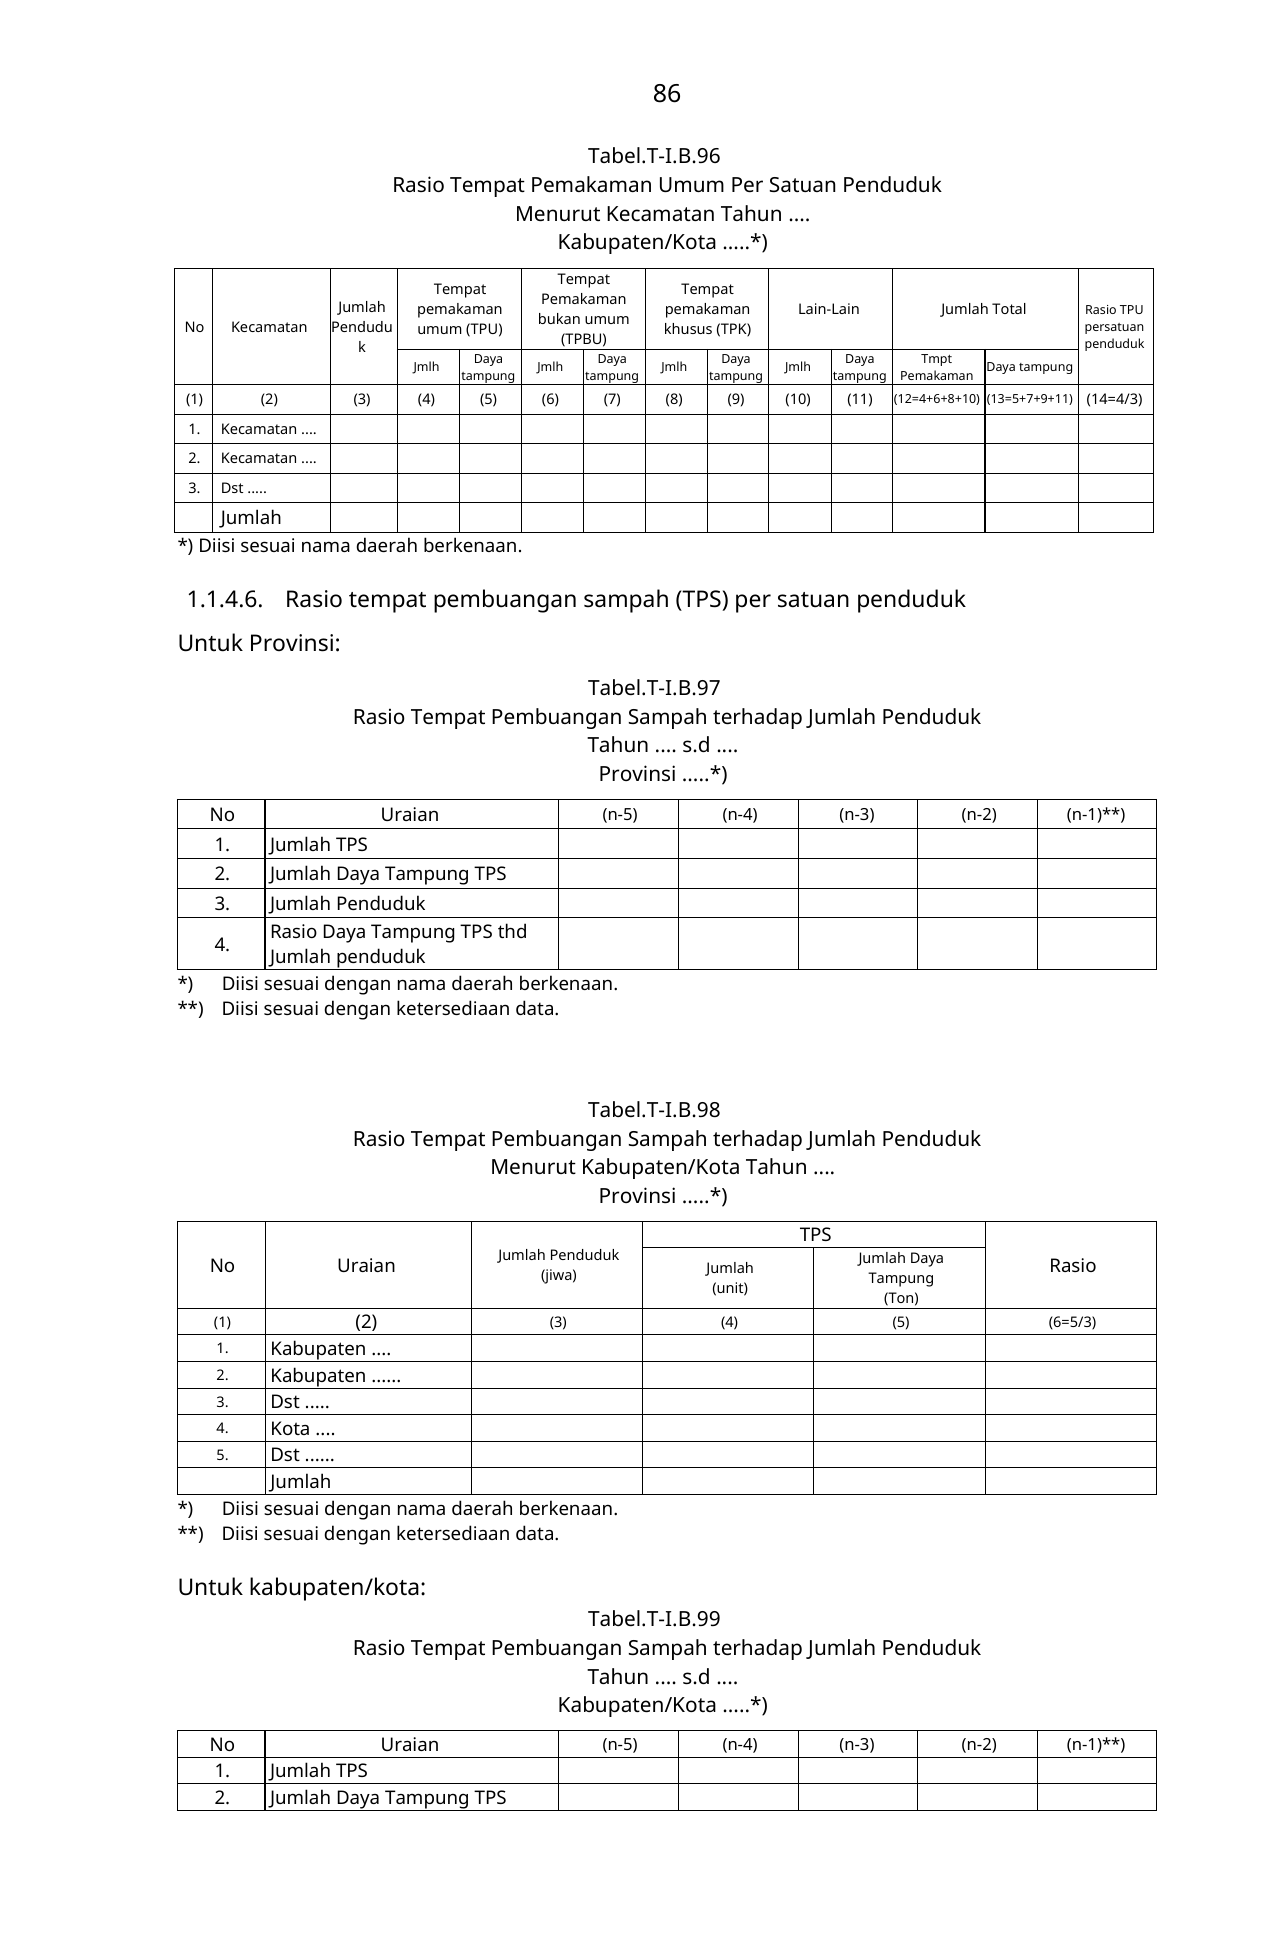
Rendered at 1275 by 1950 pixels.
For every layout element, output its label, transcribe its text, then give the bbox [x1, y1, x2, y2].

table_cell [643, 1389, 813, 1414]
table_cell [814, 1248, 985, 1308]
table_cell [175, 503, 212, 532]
list Rasio Tempat Pemakaman Umum Per Satuan Penduduk [177, 170, 1157, 199]
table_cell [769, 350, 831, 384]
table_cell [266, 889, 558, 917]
text Kabupaten/Kota .....*) [177, 227, 1148, 256]
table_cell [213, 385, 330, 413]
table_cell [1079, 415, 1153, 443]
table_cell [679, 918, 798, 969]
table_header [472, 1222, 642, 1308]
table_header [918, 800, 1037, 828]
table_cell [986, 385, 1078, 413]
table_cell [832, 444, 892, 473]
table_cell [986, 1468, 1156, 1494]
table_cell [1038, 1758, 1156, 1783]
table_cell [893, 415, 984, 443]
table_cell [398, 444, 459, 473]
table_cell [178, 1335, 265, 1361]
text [177, 1520, 1157, 1546]
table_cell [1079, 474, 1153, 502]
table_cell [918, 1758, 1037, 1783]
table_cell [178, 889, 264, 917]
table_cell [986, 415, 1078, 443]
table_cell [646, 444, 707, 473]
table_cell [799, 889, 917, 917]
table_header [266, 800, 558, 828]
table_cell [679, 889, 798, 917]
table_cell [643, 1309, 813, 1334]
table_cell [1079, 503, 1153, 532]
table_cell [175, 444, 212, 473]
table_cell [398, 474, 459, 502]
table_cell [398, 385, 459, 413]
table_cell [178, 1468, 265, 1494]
list Untuk Provinsi: [177, 627, 1154, 658]
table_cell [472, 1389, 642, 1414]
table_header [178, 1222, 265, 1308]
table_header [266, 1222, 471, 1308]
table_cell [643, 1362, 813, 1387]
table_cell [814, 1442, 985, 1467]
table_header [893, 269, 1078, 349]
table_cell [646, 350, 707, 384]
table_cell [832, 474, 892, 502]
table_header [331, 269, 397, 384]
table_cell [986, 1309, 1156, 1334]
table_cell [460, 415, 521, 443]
list Rasio Tempat Pembuangan Sampah terhadap Jumlah Penduduk [177, 1124, 1157, 1152]
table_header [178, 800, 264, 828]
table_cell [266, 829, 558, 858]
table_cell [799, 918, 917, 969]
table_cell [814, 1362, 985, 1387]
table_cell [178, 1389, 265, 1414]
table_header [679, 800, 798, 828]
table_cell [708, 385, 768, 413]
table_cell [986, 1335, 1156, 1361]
text **) Diisi sesuai dengan ketersediaan data. [177, 996, 1157, 1021]
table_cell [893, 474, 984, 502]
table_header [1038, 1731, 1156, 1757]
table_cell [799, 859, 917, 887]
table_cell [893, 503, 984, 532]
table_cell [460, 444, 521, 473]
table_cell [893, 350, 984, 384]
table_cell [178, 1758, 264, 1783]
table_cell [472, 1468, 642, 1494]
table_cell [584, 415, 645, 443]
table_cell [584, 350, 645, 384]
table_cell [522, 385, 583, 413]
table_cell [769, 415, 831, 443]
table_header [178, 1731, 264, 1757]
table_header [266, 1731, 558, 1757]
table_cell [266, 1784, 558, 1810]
text Menurut Kabupaten/Kota Tahun .... [177, 1152, 1148, 1181]
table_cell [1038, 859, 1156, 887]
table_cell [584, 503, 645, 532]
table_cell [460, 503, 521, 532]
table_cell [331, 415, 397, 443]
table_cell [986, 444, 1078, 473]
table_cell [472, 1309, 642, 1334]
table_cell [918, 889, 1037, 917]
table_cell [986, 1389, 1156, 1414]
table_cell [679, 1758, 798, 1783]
text Untuk kabupaten/kota: [177, 1571, 1148, 1602]
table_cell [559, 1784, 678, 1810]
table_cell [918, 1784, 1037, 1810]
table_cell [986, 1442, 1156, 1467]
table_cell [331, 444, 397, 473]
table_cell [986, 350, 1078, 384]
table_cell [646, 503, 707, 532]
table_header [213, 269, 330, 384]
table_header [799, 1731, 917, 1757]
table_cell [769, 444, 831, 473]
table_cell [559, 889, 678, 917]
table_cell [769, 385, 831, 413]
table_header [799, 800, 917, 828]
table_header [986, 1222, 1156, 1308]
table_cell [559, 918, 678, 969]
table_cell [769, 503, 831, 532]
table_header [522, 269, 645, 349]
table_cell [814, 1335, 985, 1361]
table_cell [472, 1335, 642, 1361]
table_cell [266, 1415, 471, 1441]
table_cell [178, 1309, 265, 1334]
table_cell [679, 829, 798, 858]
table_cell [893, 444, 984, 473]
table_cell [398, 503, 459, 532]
text Tahun .... s.d .... [177, 1662, 1148, 1690]
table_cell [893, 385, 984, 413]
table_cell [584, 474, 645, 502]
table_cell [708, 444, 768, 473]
text Tahun .... s.d .... [177, 731, 1148, 759]
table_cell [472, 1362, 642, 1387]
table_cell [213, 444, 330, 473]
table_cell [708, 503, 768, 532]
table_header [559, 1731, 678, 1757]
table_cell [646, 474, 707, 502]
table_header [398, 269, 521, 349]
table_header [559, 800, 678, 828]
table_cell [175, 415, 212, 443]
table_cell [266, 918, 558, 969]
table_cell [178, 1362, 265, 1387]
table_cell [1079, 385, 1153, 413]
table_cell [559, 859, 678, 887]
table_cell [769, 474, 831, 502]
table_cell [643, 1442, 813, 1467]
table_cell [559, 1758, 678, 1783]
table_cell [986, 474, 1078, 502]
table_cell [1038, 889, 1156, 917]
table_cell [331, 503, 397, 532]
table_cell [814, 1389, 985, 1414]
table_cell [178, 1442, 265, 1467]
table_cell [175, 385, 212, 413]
text Provinsi .....*) [177, 759, 1148, 787]
text *) Diisi sesuai dengan nama daerah berkenaan. [177, 970, 1157, 996]
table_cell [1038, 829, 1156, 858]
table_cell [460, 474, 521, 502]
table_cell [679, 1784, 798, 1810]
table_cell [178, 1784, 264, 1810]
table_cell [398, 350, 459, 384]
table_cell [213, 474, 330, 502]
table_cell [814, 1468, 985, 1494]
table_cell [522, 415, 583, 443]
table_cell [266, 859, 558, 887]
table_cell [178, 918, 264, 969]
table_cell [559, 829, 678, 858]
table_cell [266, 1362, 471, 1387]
text Kabupaten/Kota .....*) [177, 1690, 1148, 1719]
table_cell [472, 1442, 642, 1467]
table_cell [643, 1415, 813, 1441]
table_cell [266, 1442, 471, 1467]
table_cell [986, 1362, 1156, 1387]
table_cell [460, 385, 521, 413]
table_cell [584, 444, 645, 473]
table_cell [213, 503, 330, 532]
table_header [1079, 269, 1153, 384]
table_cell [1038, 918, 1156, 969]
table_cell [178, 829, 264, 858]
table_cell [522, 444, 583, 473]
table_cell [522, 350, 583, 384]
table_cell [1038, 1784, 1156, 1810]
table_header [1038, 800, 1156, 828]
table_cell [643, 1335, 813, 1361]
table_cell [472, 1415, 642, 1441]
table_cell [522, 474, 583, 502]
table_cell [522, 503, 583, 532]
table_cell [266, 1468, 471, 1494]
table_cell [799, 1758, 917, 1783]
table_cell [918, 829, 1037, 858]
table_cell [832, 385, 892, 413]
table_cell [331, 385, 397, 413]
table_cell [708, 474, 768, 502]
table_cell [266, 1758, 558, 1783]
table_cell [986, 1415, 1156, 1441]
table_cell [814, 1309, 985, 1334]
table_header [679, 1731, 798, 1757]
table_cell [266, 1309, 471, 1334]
list Rasio tempat pembuangan sampah (TPS) per satuan penduduk [186, 583, 1157, 614]
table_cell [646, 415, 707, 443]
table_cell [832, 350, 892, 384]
list Rasio Tempat Pembuangan Sampah terhadap Jumlah Penduduk [177, 1633, 1157, 1662]
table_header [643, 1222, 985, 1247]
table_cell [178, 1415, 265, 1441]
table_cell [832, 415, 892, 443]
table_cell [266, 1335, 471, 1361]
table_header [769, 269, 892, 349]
text *) Diisi sesuai dengan nama daerah berkenaan. [177, 1495, 1157, 1520]
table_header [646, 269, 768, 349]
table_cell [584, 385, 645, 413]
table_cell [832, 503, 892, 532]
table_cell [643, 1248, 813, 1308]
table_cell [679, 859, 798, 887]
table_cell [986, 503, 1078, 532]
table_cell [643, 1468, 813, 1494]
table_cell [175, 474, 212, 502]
text Menurut Kecamatan Tahun .... [177, 199, 1148, 227]
list Rasio Tempat Pembuangan Sampah terhadap Jumlah Penduduk [177, 702, 1157, 731]
text Provinsi .....*) [177, 1181, 1148, 1209]
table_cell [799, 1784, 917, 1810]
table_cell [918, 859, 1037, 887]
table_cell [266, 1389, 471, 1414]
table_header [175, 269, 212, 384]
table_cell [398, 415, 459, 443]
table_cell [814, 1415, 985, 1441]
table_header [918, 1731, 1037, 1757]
list *) Diisi sesuai nama daerah berkenaan. [177, 533, 1157, 558]
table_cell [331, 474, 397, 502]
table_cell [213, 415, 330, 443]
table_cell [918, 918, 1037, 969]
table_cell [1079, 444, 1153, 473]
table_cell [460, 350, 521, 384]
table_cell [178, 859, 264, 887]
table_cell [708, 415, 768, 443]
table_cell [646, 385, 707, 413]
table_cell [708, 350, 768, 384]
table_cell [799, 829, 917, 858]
